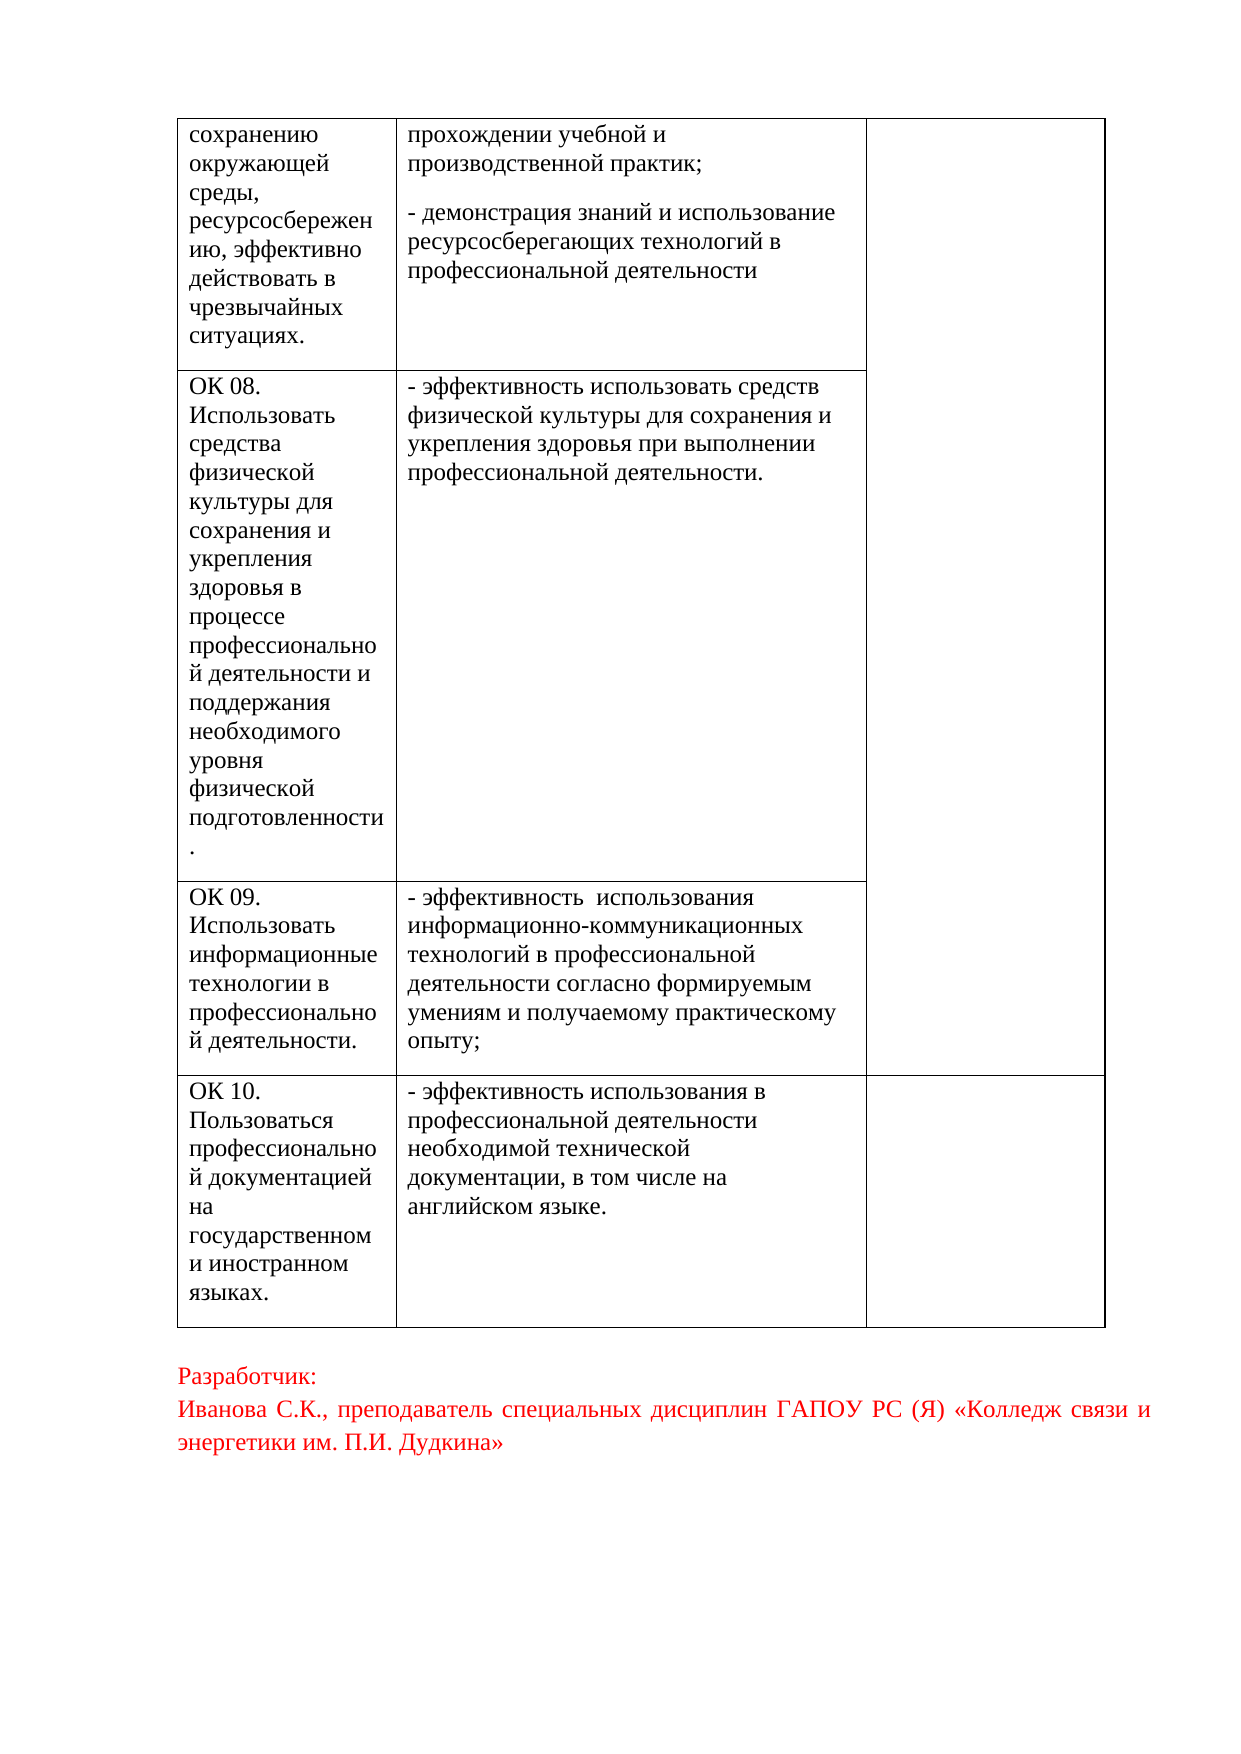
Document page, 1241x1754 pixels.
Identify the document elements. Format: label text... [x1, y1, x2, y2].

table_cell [397, 119, 866, 370]
text Иванова С.К., преподаватель специальных дисциплин ГАПОУ РС (Я) «Колледж связи и энергетики им. П.И. Дудкина» [177, 1394, 1152, 1456]
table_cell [178, 119, 396, 370]
table_cell [867, 1076, 1104, 1327]
table_cell - эффективность использования в профессиональной деятельности необходимой технической документации, в том числе на английском языке. [397, 1076, 866, 1327]
table_cell - эффективность использовать средств физической культуры для сохранения и укрепления здоровья при выполнении профессиональной деятельности. [397, 371, 866, 881]
table_cell ОК 10. Пользоваться профессиональной документацией на государственном и иностранном языках. [178, 1076, 396, 1327]
text Разработчик: [177, 1361, 1152, 1390]
table_cell - эффективность использования информационно-коммуникационных технологий в профессиональной деятельности согласно формируемым умениям и получаемому практическому опыту; [397, 882, 866, 1075]
table_cell ОК 09. Использовать информационные технологии в профессиональной деятельности. [178, 882, 396, 1075]
table_cell ОК 08. Использовать средства физической культуры для сохранения и укрепления здоровья в процессе профессиональной деятельности и поддержания необходимого уровня физической подготовленности. [178, 371, 396, 881]
